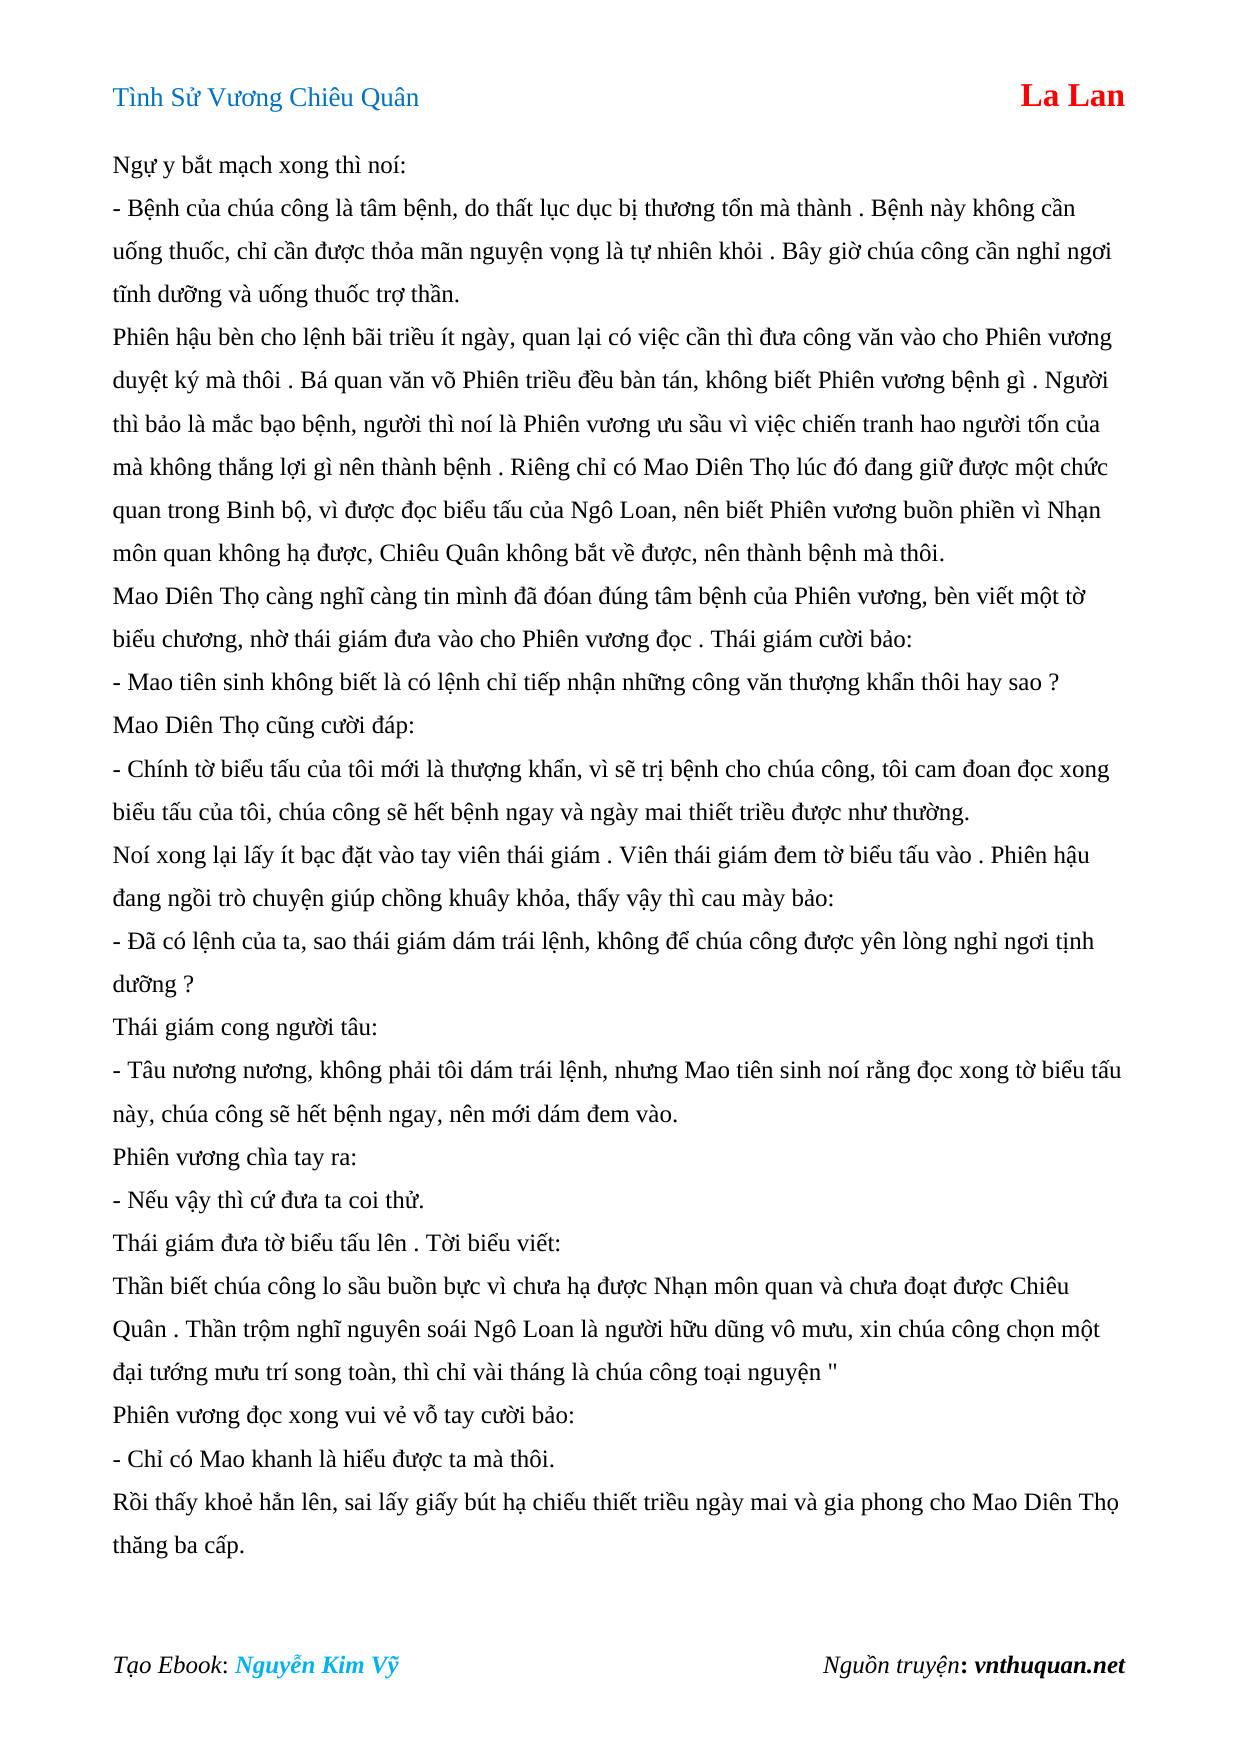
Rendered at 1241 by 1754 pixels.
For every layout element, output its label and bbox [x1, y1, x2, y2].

text [112, 150, 1128, 1602]
